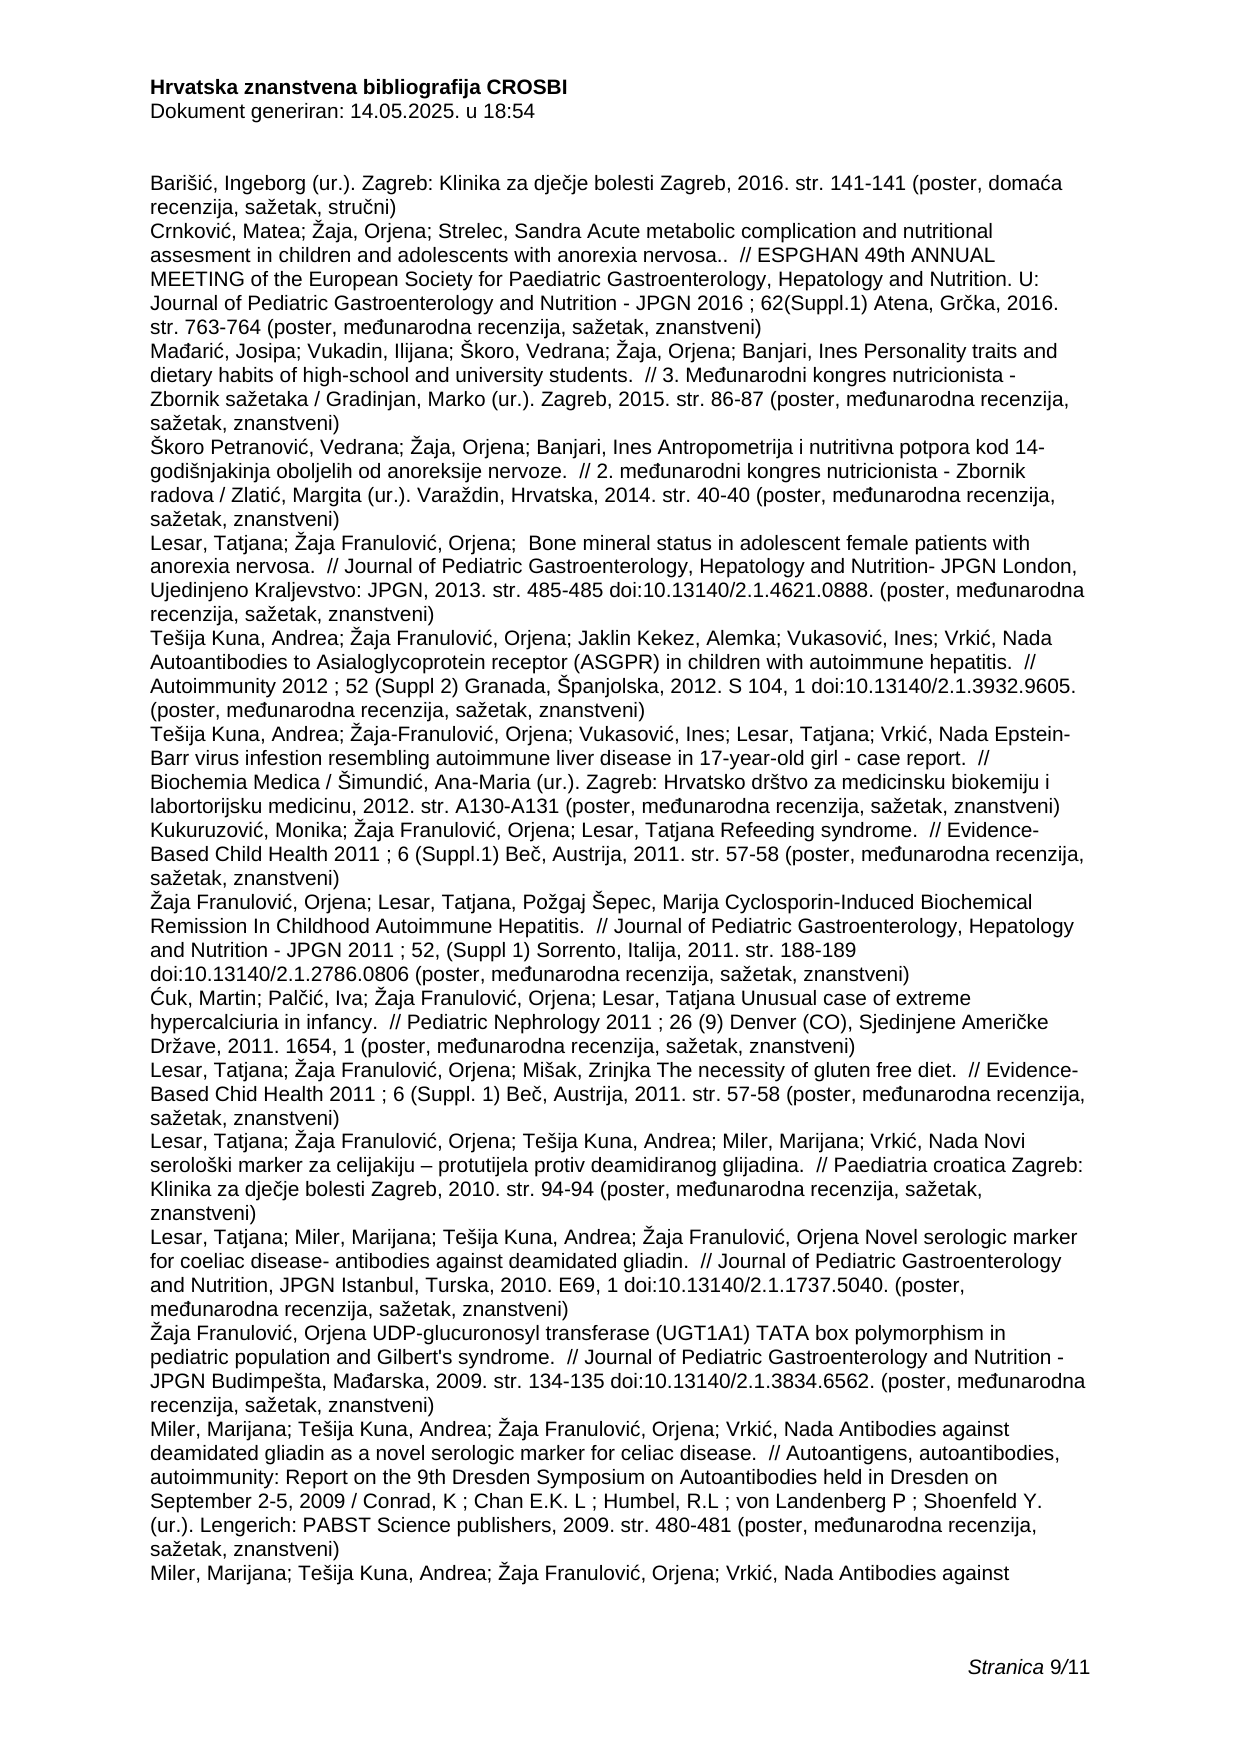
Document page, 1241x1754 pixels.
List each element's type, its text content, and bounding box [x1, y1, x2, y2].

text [150, 1417, 1090, 1561]
text Škoro Petranović, Vedrana; Žaja, Orjena; Banjari, Ines [150, 434, 1090, 530]
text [150, 1561, 1090, 1584]
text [150, 171, 1090, 219]
text Crnković, Matea; Žaja, Orjena; Strelec, Sandra [150, 219, 1090, 339]
text Žaja Franulović, Orjena [150, 1321, 1090, 1417]
text Lesar, Tatjana; Žaja Franulović, Orjena; [150, 530, 1090, 626]
text Lesar, Tatjana; Žaja Franulović, Orjena; Mišak, Zrinjka [150, 1057, 1090, 1129]
text Lesar, Tatjana; Miler, Marijana; Tešija Kuna, Andrea; Žaja Franulović, Orjena [150, 1225, 1090, 1321]
text Ćuk, Martin; Palčić, Iva; Žaja Franulović, Orjena; Lesar, Tatjana [150, 986, 1090, 1057]
text Tešija Kuna, Andrea; Žaja-Franulović, Orjena; Vukasović, Ines; Lesar, Tatjana; Vrkić, Nada [150, 722, 1090, 818]
text Tešija Kuna, Andrea; Žaja Franulović, Orjena; Jaklin Kekez, Alemka; Vukasović, Ines; Vrkić, Nada [150, 626, 1090, 722]
text Kukuruzović, Monika; Žaja Franulović, Orjena; Lesar, Tatjana [150, 818, 1090, 890]
text Žaja Franulović, Orjena; Lesar, Tatjana, Požgaj Šepec, Marija [150, 890, 1090, 986]
text Mađarić, Josipa; Vukadin, Ilijana; Škoro, Vedrana; Žaja, Orjena; Banjari, Ines [150, 339, 1090, 434]
text Lesar, Tatjana; Žaja Franulović, Orjena; Tešija Kuna, Andrea; Miler, Marijana; Vrkić, Nada [150, 1129, 1090, 1225]
